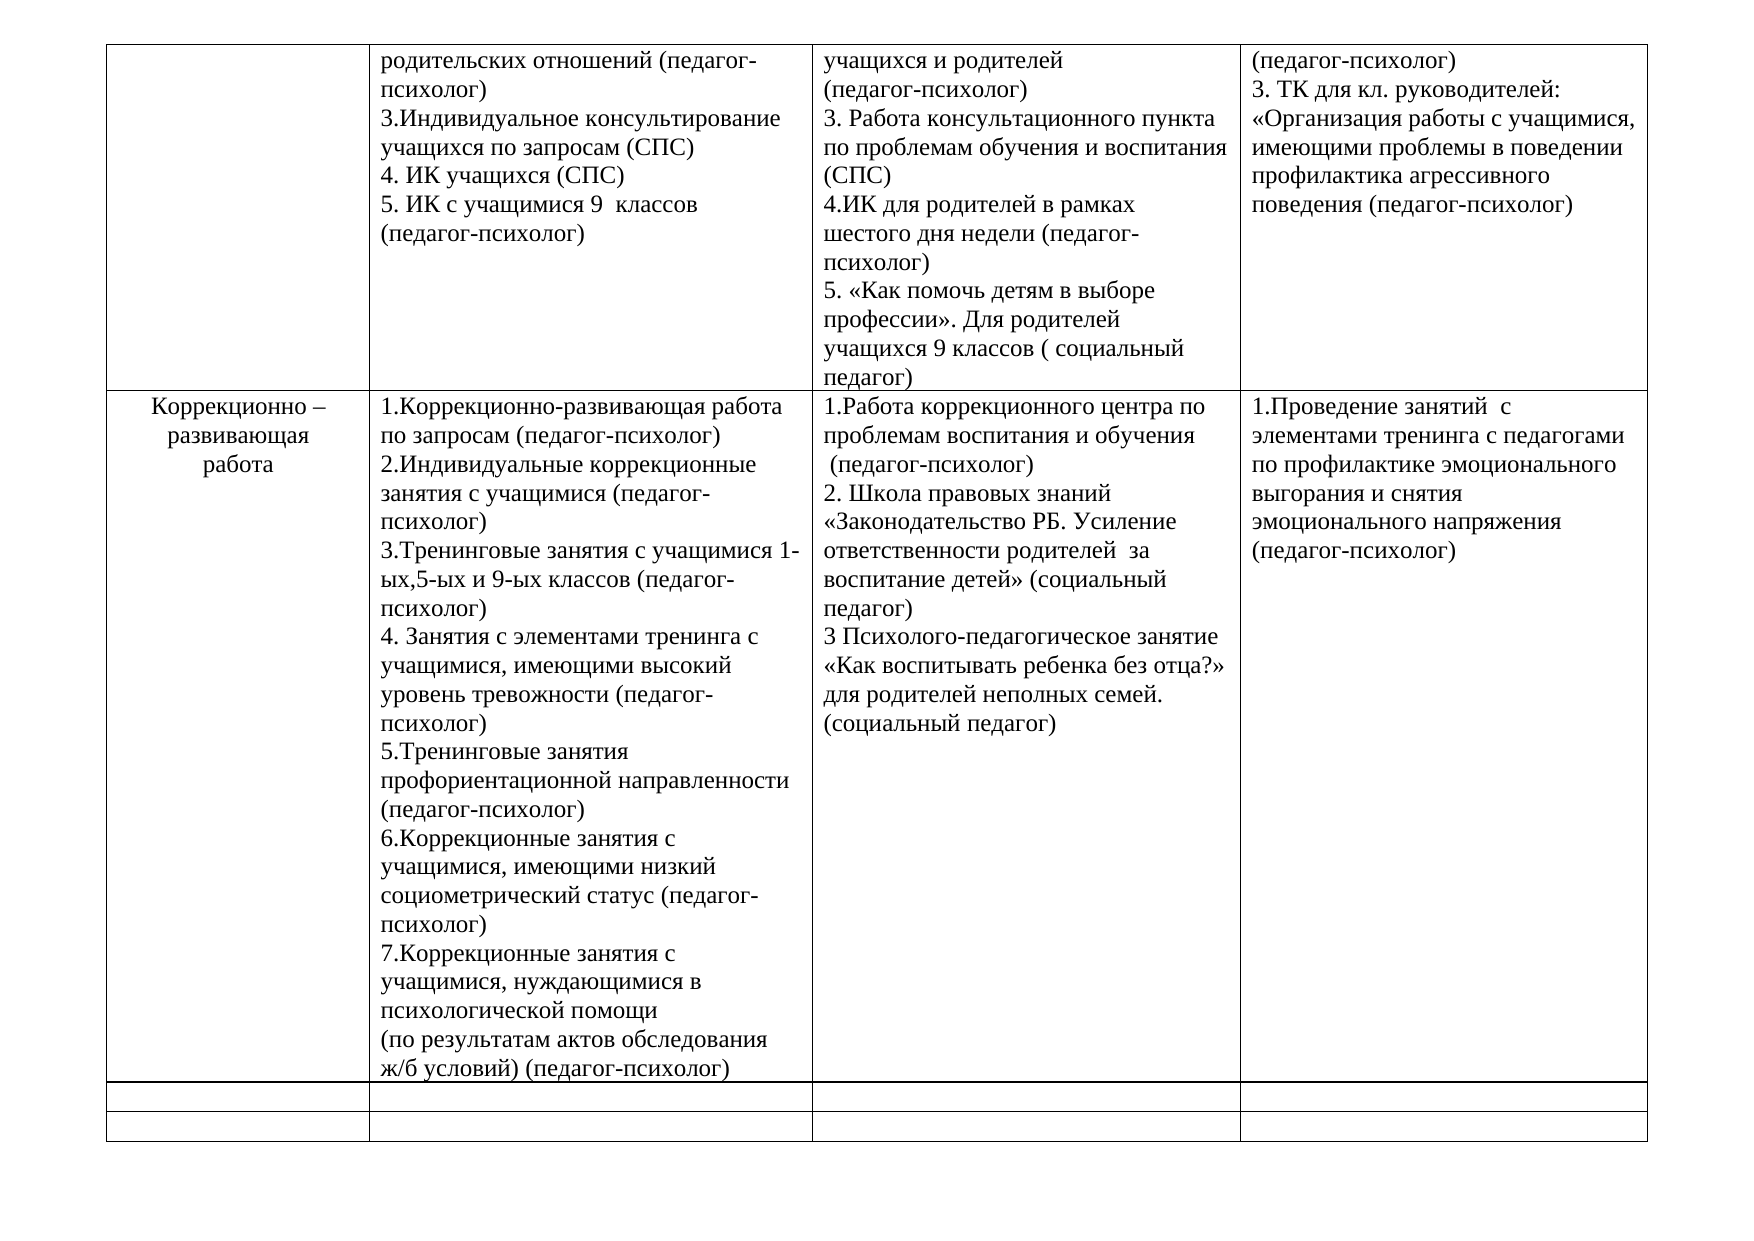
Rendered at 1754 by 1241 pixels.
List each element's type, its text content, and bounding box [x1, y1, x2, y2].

table_cell [107, 1083, 369, 1111]
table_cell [813, 45, 1240, 390]
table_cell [1241, 45, 1647, 390]
table_cell [813, 1083, 1240, 1111]
table_cell Коррекционно – развивающая работа [107, 391, 369, 1081]
table_cell [1241, 1112, 1647, 1141]
table_cell 1.Проведение занятий с элементами тренинга с педагогами по профилактике эмоционального выгорания и снятия эмоционального напряжения (педагог-психолог) [1241, 391, 1647, 1081]
table_cell 1.Работа коррекционного центра по проблемам воспитания и обучения (педагог-психолог) 2. Школа правовых знаний «Законодательство РБ. Усиление ответственности родителей за воспитание детей» (социальный педагог) 3 Психолого-педагогическое занятие «Как воспитывать ребенка без отца?» для родителей неполных семей. (социальный педагог) [813, 391, 1240, 1081]
table_cell [813, 1112, 1240, 1141]
table_cell [1241, 1083, 1647, 1111]
table_cell [370, 1112, 812, 1141]
table_cell [370, 1083, 812, 1111]
table_cell 1.Коррекционно-развивающая работа по запросам (педагог-психолог) 2.Индивидуальные коррекционные занятия с учащимися (педагог-психолог) 3.Тренинговые занятия с учащимися 1-ых,5-ых и 9-ых классов (педагог-психолог) 4. Занятия с элементами тренинга с учащимися, имеющими высокий уровень тревожности (педагог-психолог) 5.Тренинговые занятия профориентационной направленности (педагог-психолог) 6.Коррекционные занятия с учащимися, имеющими низкий социометрический статус (педагог-психолог) 7.Коррекционные занятия с учащимися, нуждающимися в психологической помощи (по результатам актов обследования ж/б условий) (педагог-психолог) [370, 391, 812, 1081]
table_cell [370, 45, 812, 390]
table_cell [107, 1112, 369, 1141]
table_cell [107, 45, 369, 390]
